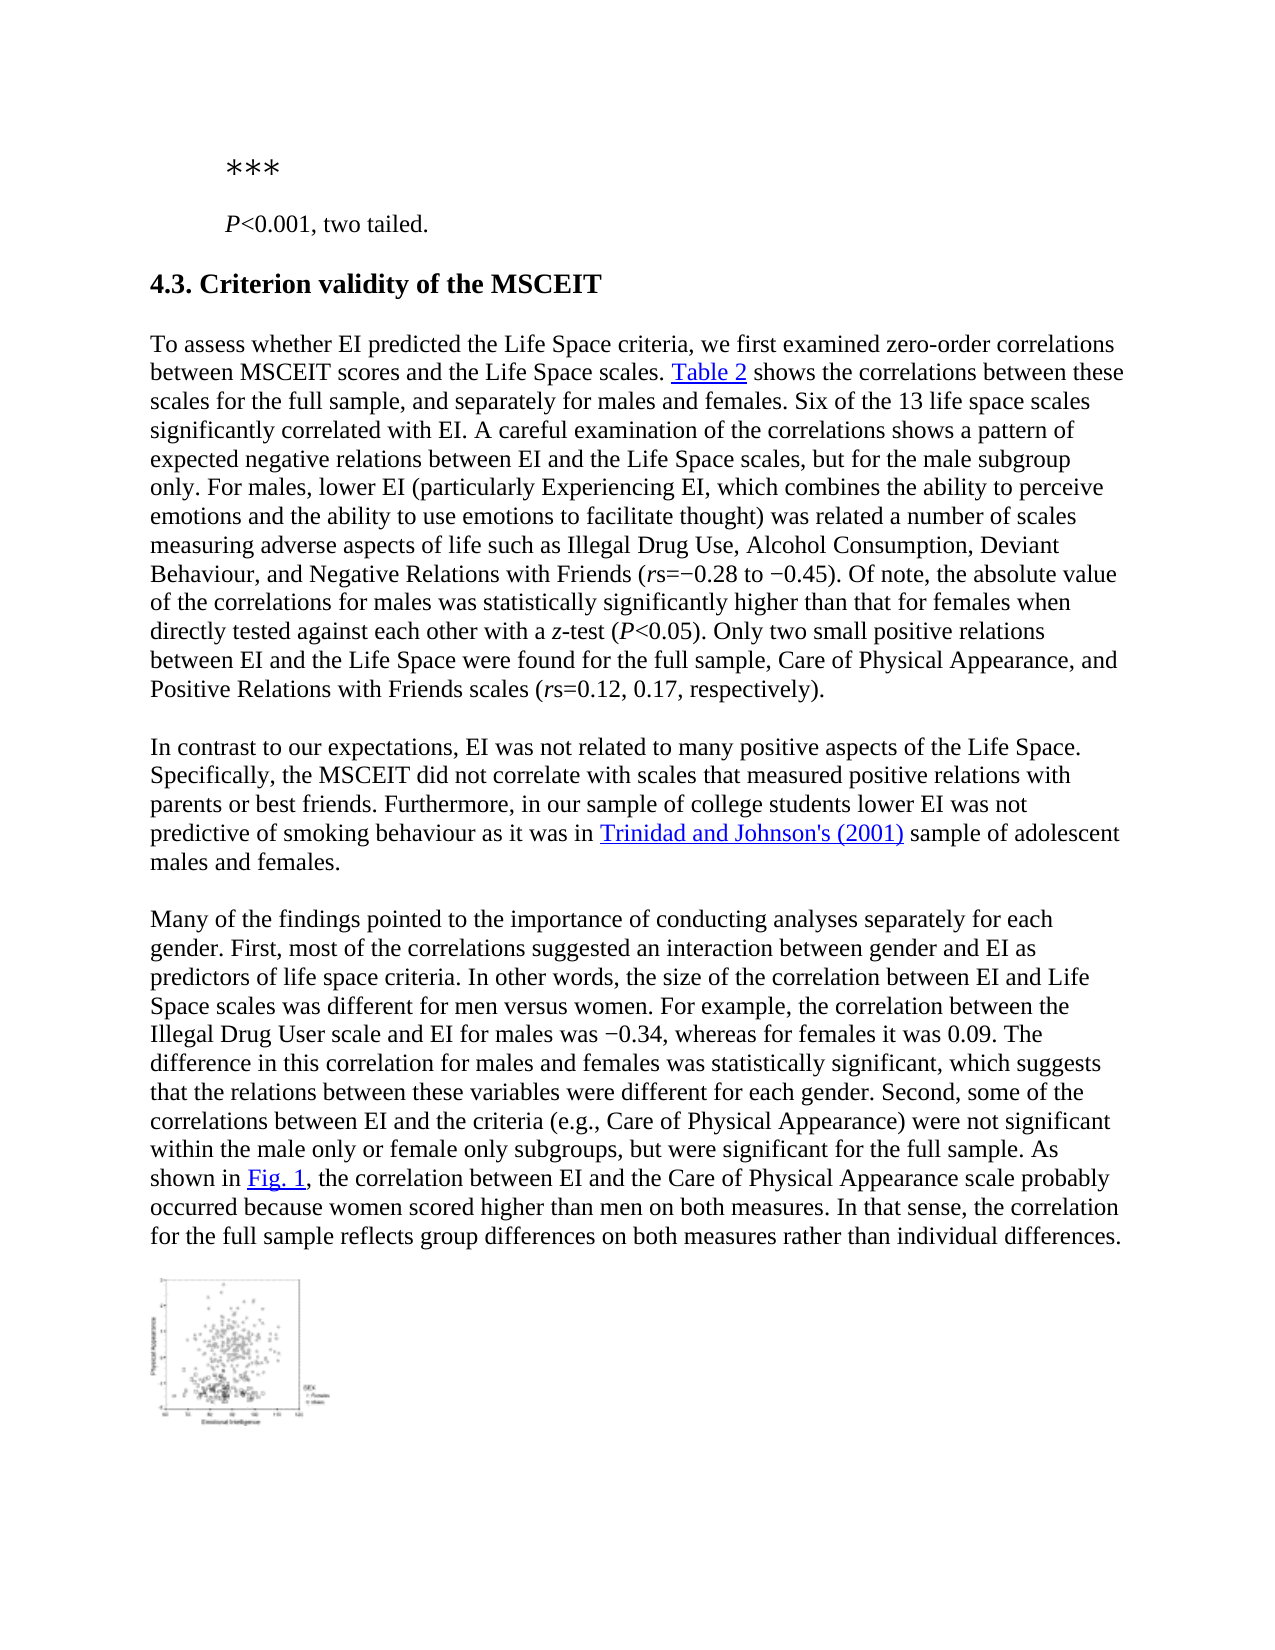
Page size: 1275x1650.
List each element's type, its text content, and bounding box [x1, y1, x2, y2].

text In contrast to our expectations, EI was not related to many positive aspects of the Life Space. Specifically, the MSCEIT did not correlate with scales that measured positive relations with parents or best friends. Furthermore, in our sample of college students lower EI was not predictive of smoking behaviour as it was in Trinidad and Johnson's (2001) sample of adolescent males and females. [150, 732, 1125, 875]
text P<0.001, two tailed. [225, 209, 1125, 238]
picture [150, 1278, 330, 1426]
text ∗∗∗ [225, 150, 1125, 180]
text To assess whether EI predicted the Life Space criteria, we first examined zero-order correlations between MSCEIT scores and the Life Space scales. Table 2 shows the correlations between these scales for the full sample, and separately for males and females. Six of the 13 life space scales significantly correlated with EI. A careful examination of the correlations shows a pattern of expected negative relations between EI and the Life Space scales, but for the male subgroup only. For males, lower EI (particularly Experiencing EI, which combines the ability to perceive emotions and the ability to use emotions to facilitate thought) was related a number of scales measuring adverse aspects of life such as Illegal Drug Use, Alcohol Consumption, Deviant Behaviour, and Negative Relations with Friends (rs=−0.28 to −0.45). Of note, the absolute value of the correlations for males was statistically significantly higher than that for females when directly tested against each other with a z-test (P<0.05). Only two small positive relations between EI and the Life Space were found for the full sample, Care of Physical Appearance, and Positive Relations with Friends scales (rs=0.12, 0.17, respectively). [150, 329, 1125, 702]
text 4.3. Criterion validity of the MSCEIT [150, 267, 1125, 299]
text Many of the findings pointed to the importance of conducting analyses separately for each gender. First, most of the correlations suggested an interaction between gender and EI as predictors of life space criteria. In other words, the size of the correlation between EI and Life Space scales was different for men versus women. For example, the correlation between the Illegal Drug User scale and EI for males was −0.34, whereas for females it was 0.09. The difference in this correlation for males and females was statistically significant, which suggests that the relations between these variables were different for each gender. Second, some of the correlations between EI and the criteria (e.g., Care of Physical Appearance) were not significant within the male only or female only subgroups, but were significant for the full sample. As shown in Fig. 1, the correlation between EI and the Care of Physical Appearance scale probably occurred because women scored higher than men on both measures. In that sense, the correlation for the full sample reflects group differences on both measures rather than individual differences. [150, 904, 1125, 1249]
